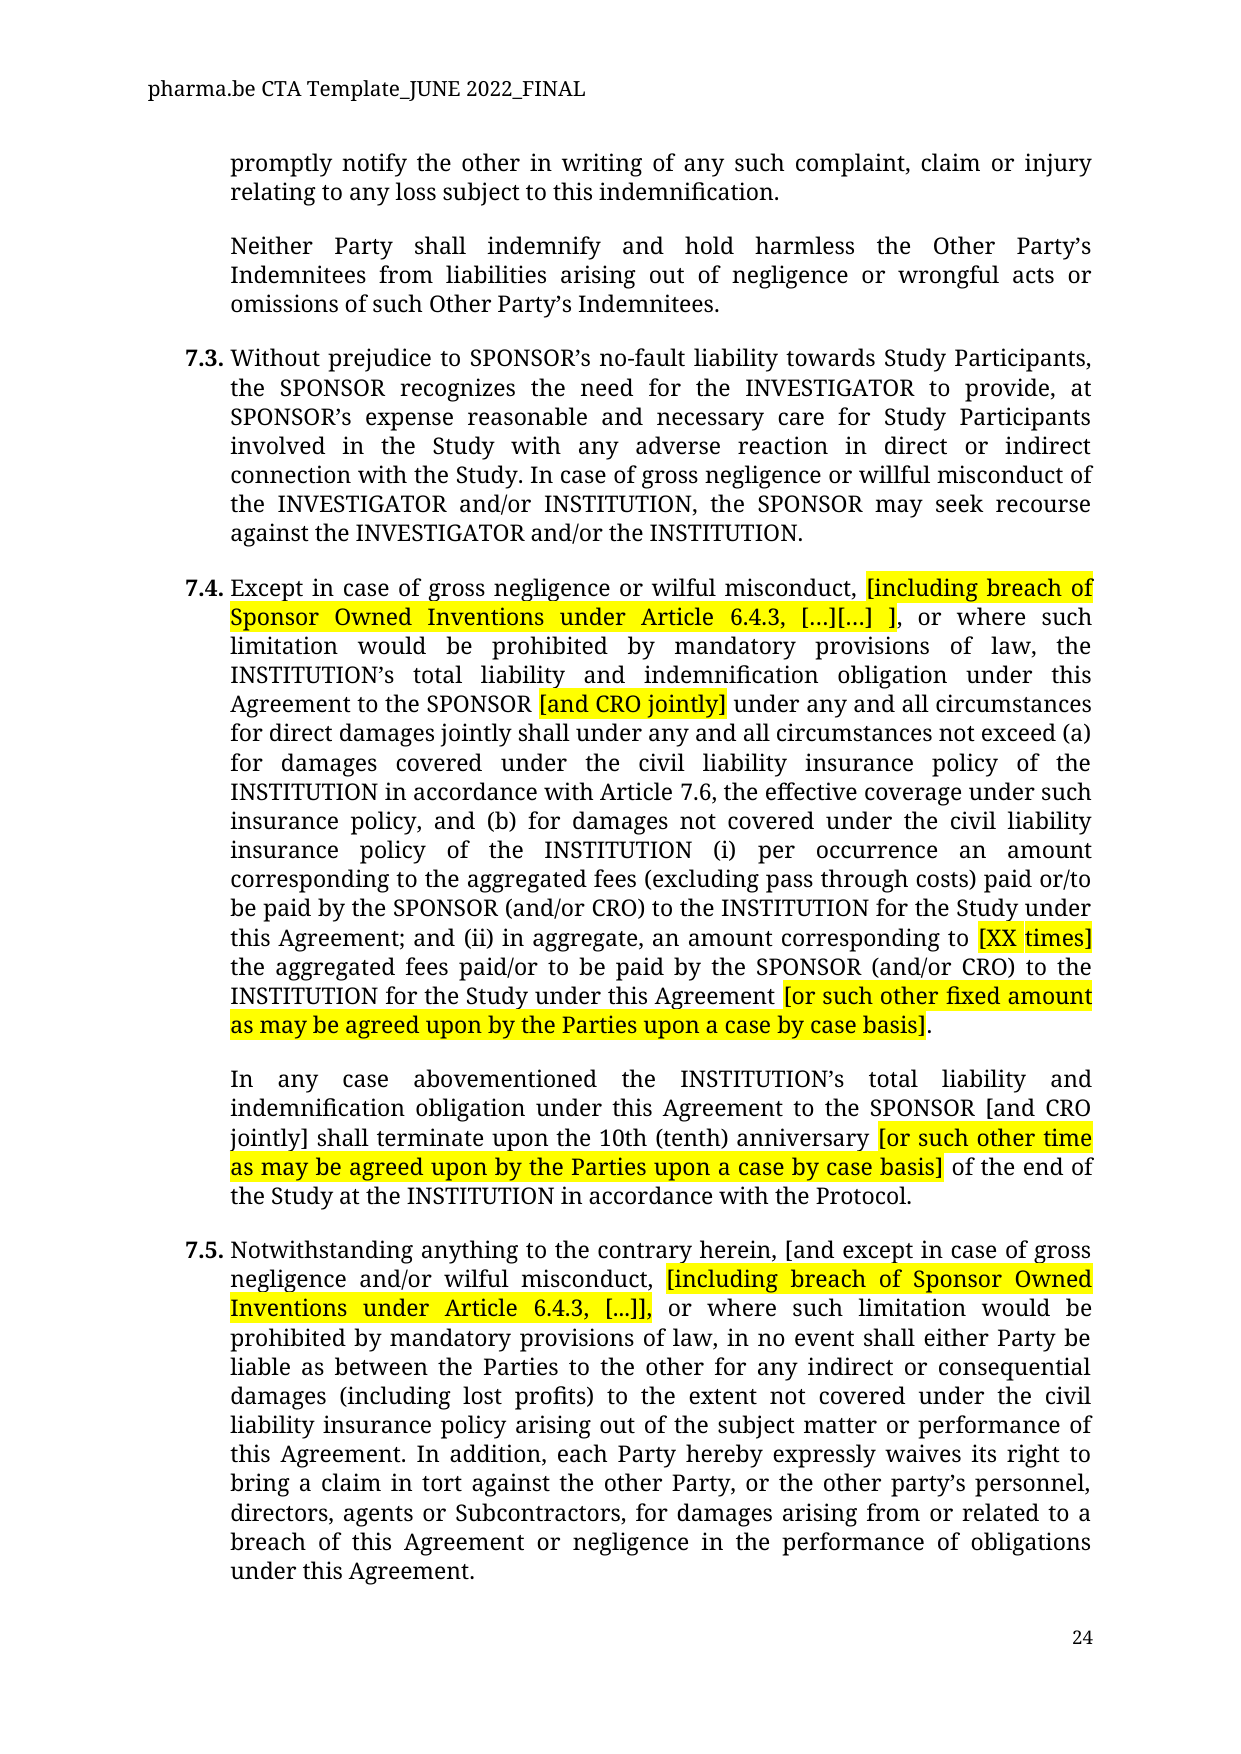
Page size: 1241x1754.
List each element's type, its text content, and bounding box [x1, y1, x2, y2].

list In any case abovementioned the INSTITUTION’s total liability and indemnification obligation under this Agreement to the SPONSOR [and CRO jointly] shall terminate upon the 10th (tenth) anniversary [or such other time as may be agreed upon by the Parties upon a case by case basis] of the end of the Study at the INSTITUTION in accordance with the Protocol. [230, 1153, 1093, 1210]
list Without prejudice to SPONSOR’s no-fault liability towards Study Participants, the SPONSOR recognizes the need for the INVESTIGATOR to provide, at SPONSOR’s expense reasonable and necessary care for Study Participants involved in the Study with any adverse reaction in direct or indirect connection with the Study. In case of gross negligence or willful misconduct of the INVESTIGATOR and/or INSTITUTION, the SPONSOR may seek recourse against the INVESTIGATOR and/or the INSTITUTION. [185, 343, 1093, 548]
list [185, 148, 1093, 206]
list Notwithstanding anything to the contrary herein, [and except in case of gross negligence and/or wilful misconduct, [including breach of Sponsor Owned Inventions under Article 6.4.3, [...]], or where such limitation would be prohibited by mandatory provisions of law, in no event shall either Party be liable as between the Parties to the other for any indirect or consequential damages (including lost profits) to the extent not covered under the civil liability insurance policy arising out of the subject matter or performance of this Agreement. In addition, each Party hereby expressly waives its right to bring a claim in tort against the other Party, or the other party’s personnel, directors, agents or Subcontractors, for damages arising from or related to a breach of this Agreement or negligence in the performance of obligations under this Agreement. [185, 1235, 1093, 1585]
list Neither Party shall indemnify and hold harmless the Other Party’s Indemnitees from liabilities arising out of negligence or wrongful acts or omissions of such Other Party’s Indemnitees. [230, 231, 1093, 318]
list In any case abovementioned the INSTITUTION’s total liability and indemnification obligation under this Agreement to the SPONSOR [and CRO jointly] shall terminate upon the 10th (tenth) anniversary [or such other time as may be agreed upon by the Parties upon a case by case basis] of the end of the Study at the INSTITUTION in accordance with the Protocol. [230, 1064, 1093, 1151]
list Except in case of gross negligence or wilful misconduct, [including breach of Sponsor Owned Inventions under Article 6.4.3, […][…] ], or where such limitation would be prohibited by mandatory provisions of law, the INSTITUTION’s total liability and indemnification obligation under this Agreement to the SPONSOR [and CRO jointly] under any and all circumstances for direct damages jointly shall under any and all circumstances not exceed (a) for damages covered under the civil liability insurance policy of the INSTITUTION in accordance with Article 7.6, the effective coverage under such insurance policy, and (b) for damages not covered under the civil liability insurance policy of the INSTITUTION (i) per occurrence an amount corresponding to the aggregated fees (excluding pass through costs) paid or/to be paid by the SPONSOR (and/or CRO) to the INSTITUTION for the Study under this Agreement; and (ii) in aggregate, an amount corresponding to [XX times] the aggregated fees paid/or to be paid by the SPONSOR (and/or CRO) to the INSTITUTION for the Study under this Agreement [or such other fixed amount as may be agreed upon by the Parties upon a case by case basis]. [185, 573, 1093, 1039]
